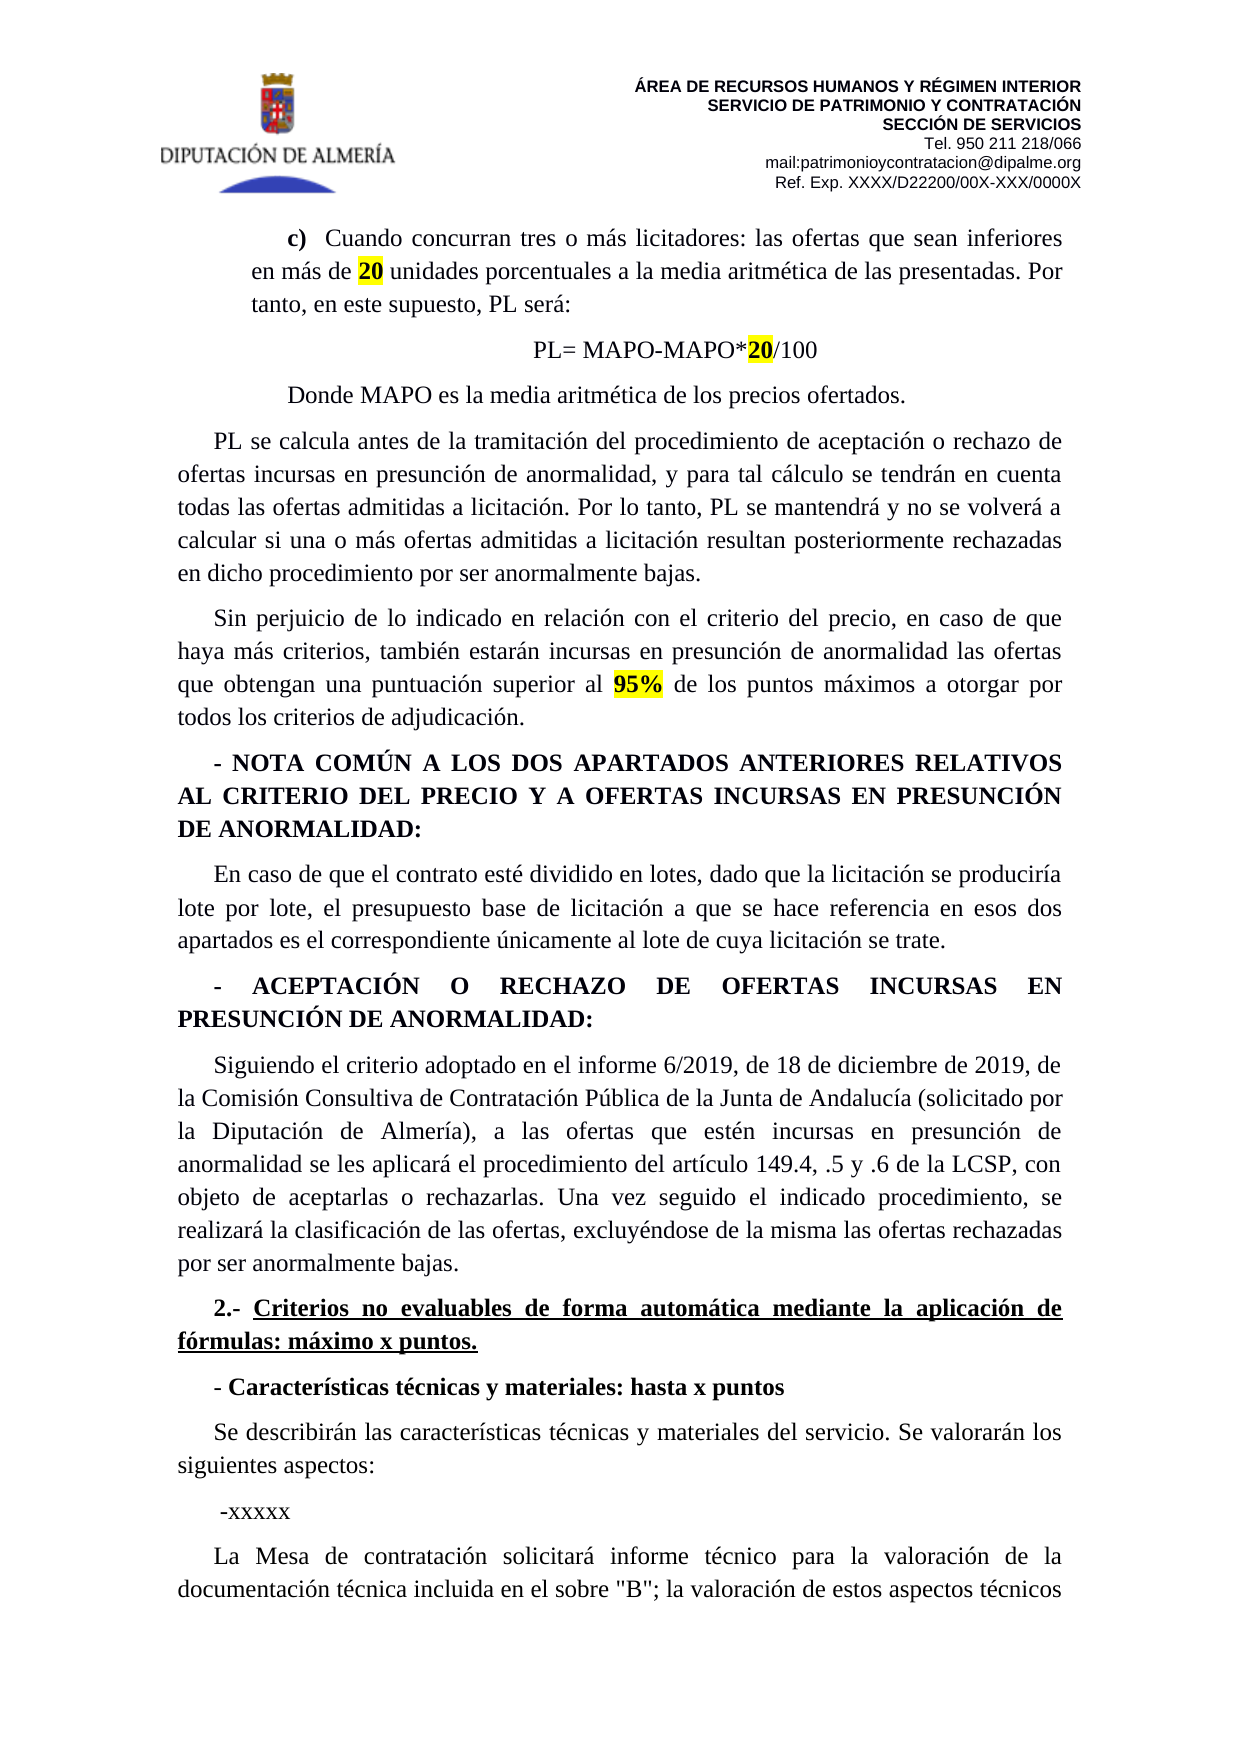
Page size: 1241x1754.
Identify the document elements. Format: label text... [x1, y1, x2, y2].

text c) Cuando concurran tres o más licitadores: las ofertas que sean inferiores en más de 20 unidades porcentuales a la media aritmética de las presentadas. Por tanto, en este supuesto, PL será: [251, 223, 1063, 318]
text - NOTA COMÚN A LOS DOS APARTADOS ANTERIORES RELATIVOS AL CRITERIO DEL PRECIO Y A OFERTAS INCURSAS EN PRESUNCIÓN DE ANORMALIDAD: [177, 748, 1063, 843]
text Se describirán las características técnicas y materiales del servicio. Se valorarán los siguientes aspectos: [177, 1417, 1063, 1479]
text PL= MAPO-MAPO*20/100 [773, 335, 1063, 363]
text PL se calcula antes de la tramitación del procedimiento de aceptación o rechazo de ofertas incursas en presunción de anormalidad, y para tal cálculo se tendrán en cuenta todas las ofertas admitidas a licitación. Por lo tanto, PL se mantendrá y no se volverá a calcular si una o más ofertas admitidas a licitación resultan posteriormente rechazadas en dicho procedimiento por ser anormalmente bajas. [177, 426, 1063, 587]
text PL= MAPO-MAPO*20/100 [251, 335, 748, 363]
text Siguiendo el criterio adoptado en el informe 6/2019, de 18 de diciembre de 2019, de la Comisión Consultiva de Contratación Pública de la Junta de Andalucía (solicitado por la Diputación de Almería), a las ofertas que estén incursas en presunción de anormalidad se les aplicará el procedimiento del artículo 149.4, .5 y .6 de la LCSP, con objeto de aceptarlas o rechazarlas. Una vez seguido el indicado procedimiento, se realizará la clasificación de las ofertas, excluyéndose de la misma las ofertas rechazadas por ser anormalmente bajas. [177, 1050, 1063, 1277]
text - ACEPTACIÓN O RECHAZO DE OFERTAS INCURSAS EN PRESUNCIÓN DE ANORMALIDAD: [177, 971, 1063, 1033]
text - Características técnicas y materiales: hasta x puntos [177, 1372, 1063, 1401]
text En caso de que el contrato esté dividido en lotes, dado que la licitación se produciría lote por lote, el presupuesto base de licitación a que se hace referencia en esos dos apartados es el correspondiente únicamente al lote de cuya licitación se trate. [177, 859, 1063, 954]
text Sin perjuicio de lo indicado en relación con el criterio del precio, en caso de que haya más criterios, también estarán incursas en presunción de anormalidad las ofertas que obtengan una puntuación superior al 95% de los puntos máximos a otorgar por todos los criterios de adjudicación. [177, 603, 1063, 731]
picture [161, 73, 397, 195]
text -xxxxx [177, 1496, 1063, 1525]
text 2.- Criterios no evaluables de forma automática mediante la aplicación de fórmulas: máximo x puntos. [177, 1293, 1063, 1355]
text Donde MAPO es la media aritmética de los precios ofertados. [251, 380, 1063, 409]
